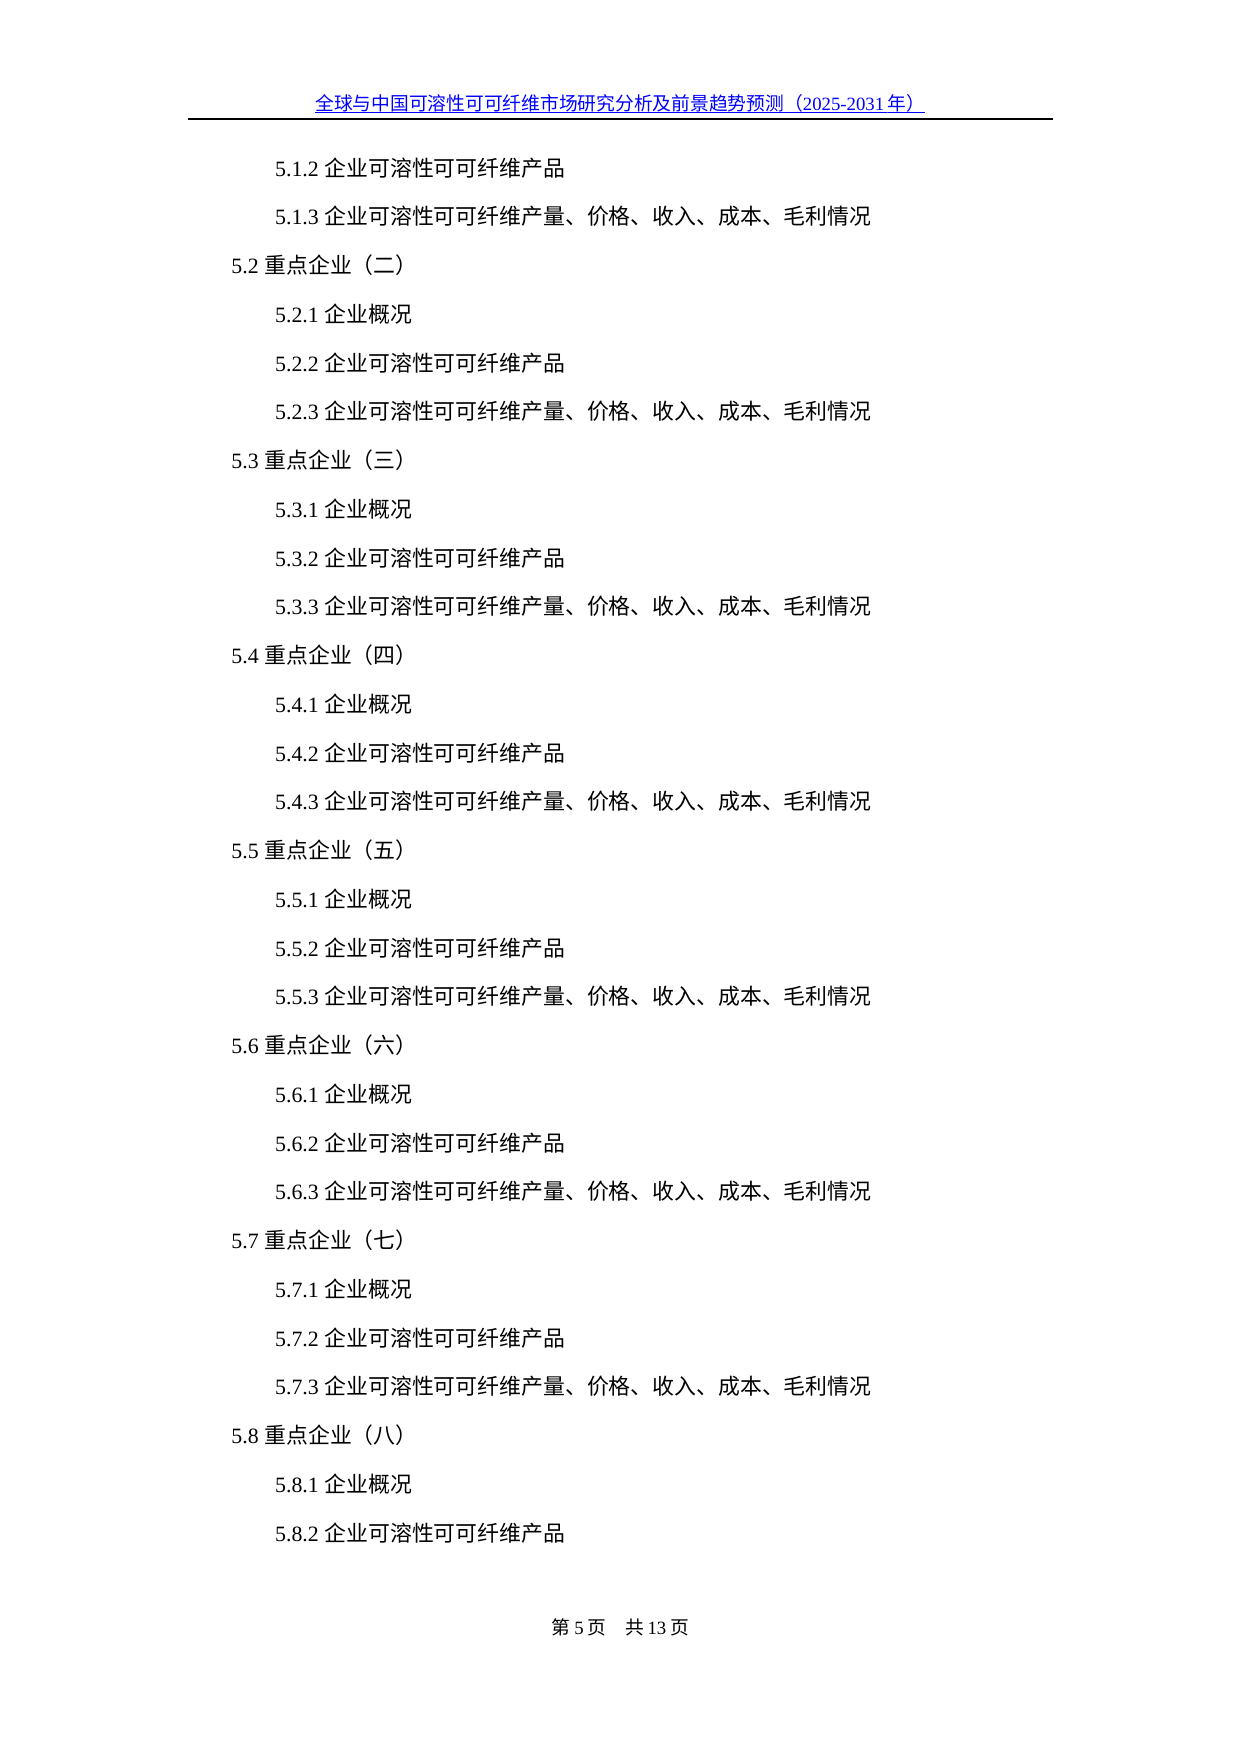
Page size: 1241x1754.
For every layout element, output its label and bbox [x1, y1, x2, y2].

text [187, 150, 1053, 1548]
